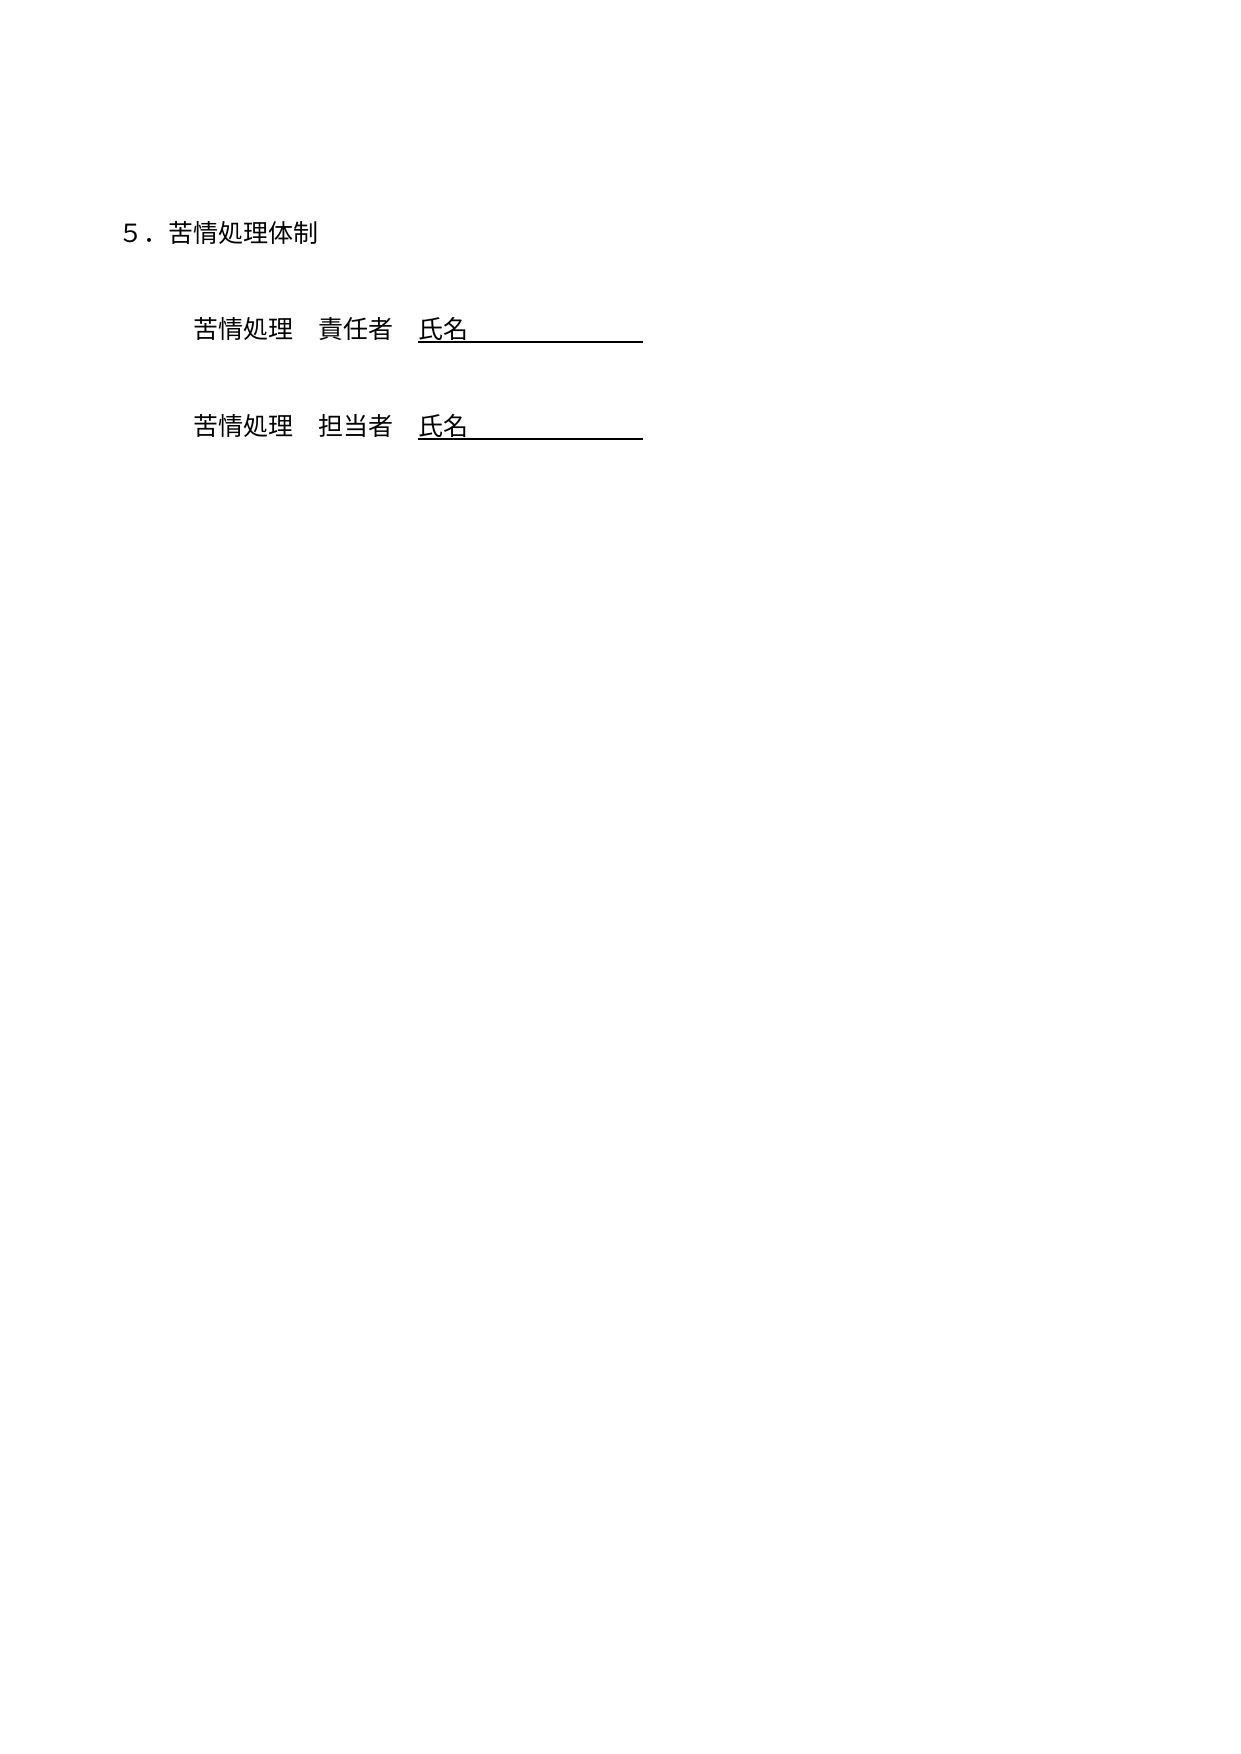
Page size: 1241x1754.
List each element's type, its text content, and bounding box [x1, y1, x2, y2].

text 苦情処理 責任者 氏名 [118, 296, 1122, 360]
text ５．苦情処理体制 [118, 199, 1122, 263]
text 苦情処理 担当者 氏名 [118, 393, 1122, 457]
